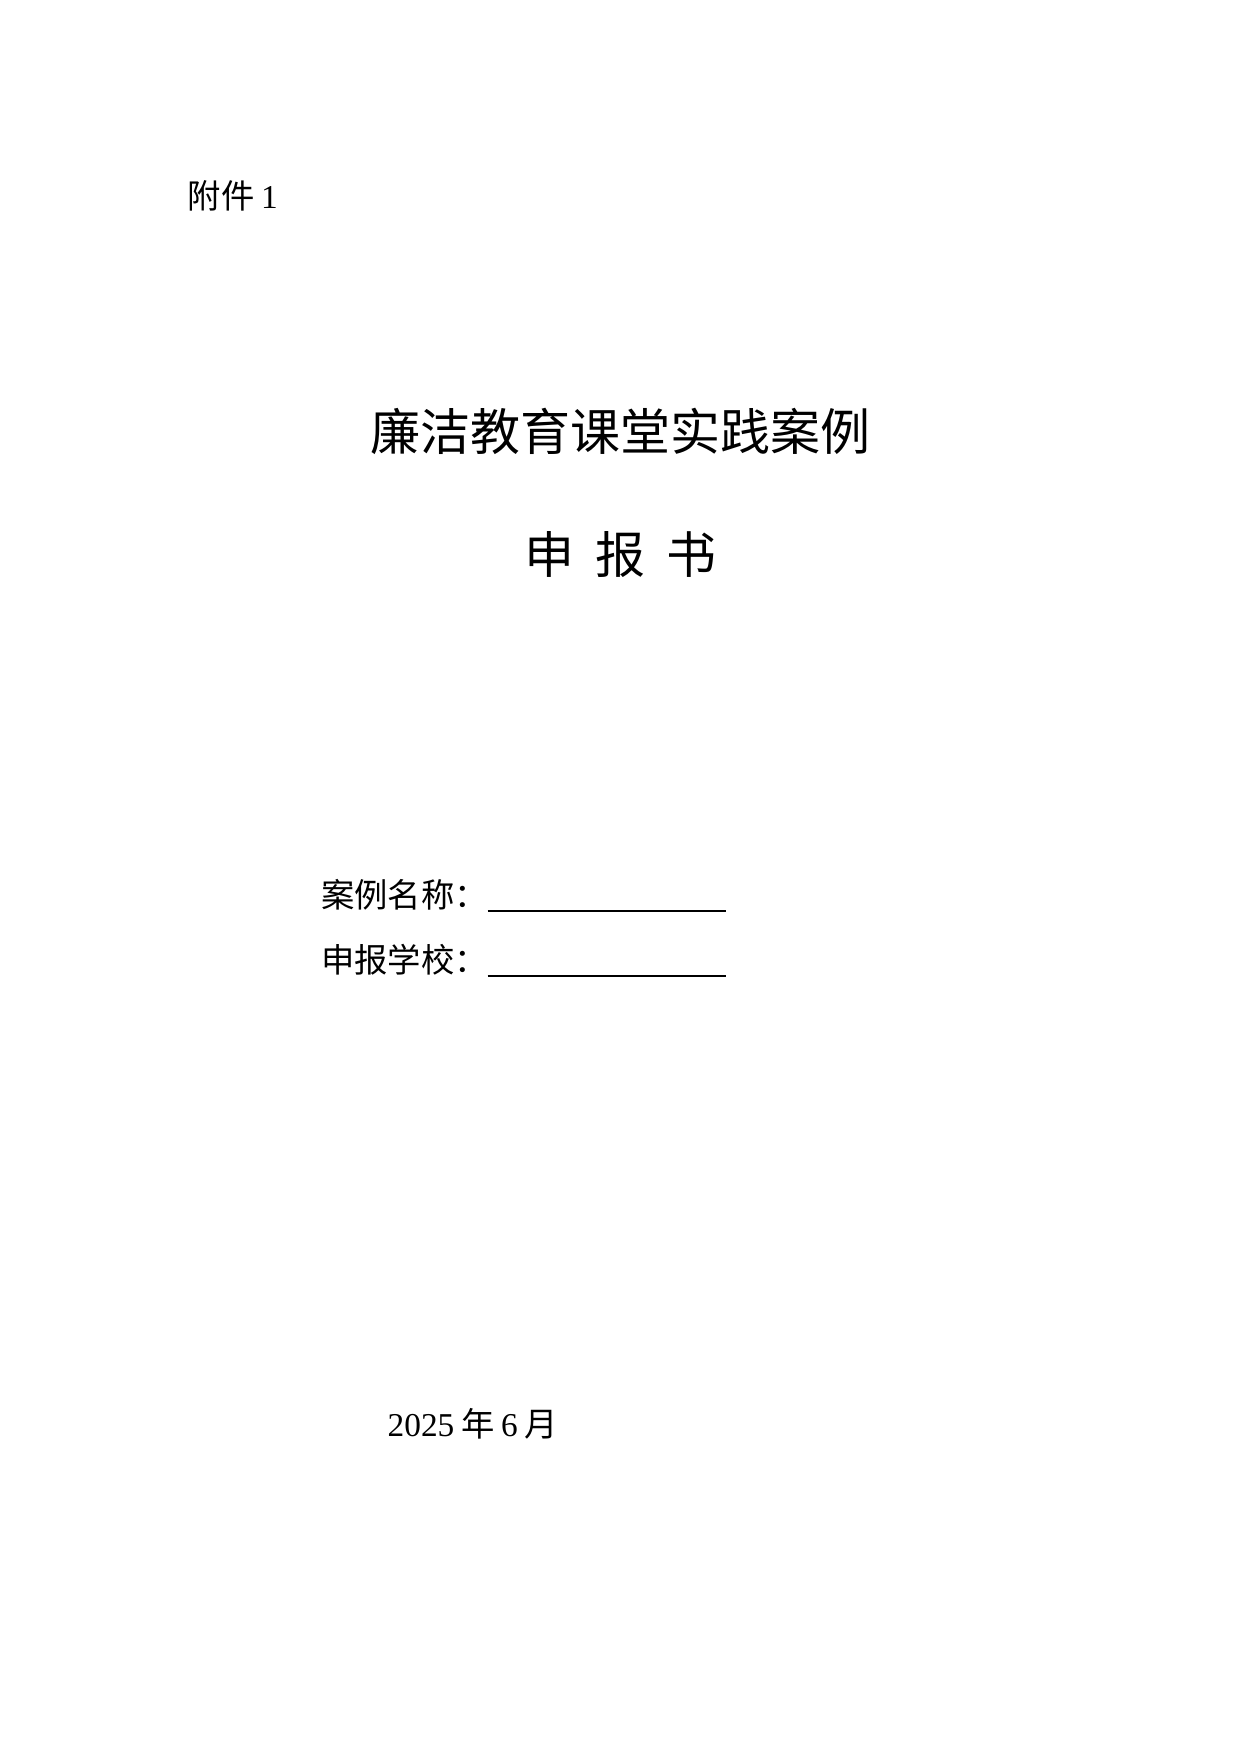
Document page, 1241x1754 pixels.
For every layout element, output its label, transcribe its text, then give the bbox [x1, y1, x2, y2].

text 申报学校： [254, 925, 1053, 990]
text 附件1 [187, 162, 1053, 227]
text 案例名称： [254, 860, 1053, 925]
text 2025年6月 [187, 1390, 1053, 1455]
text 申 报 书 [187, 503, 1053, 600]
text 廉洁教育课堂实践案例 [187, 380, 1053, 478]
